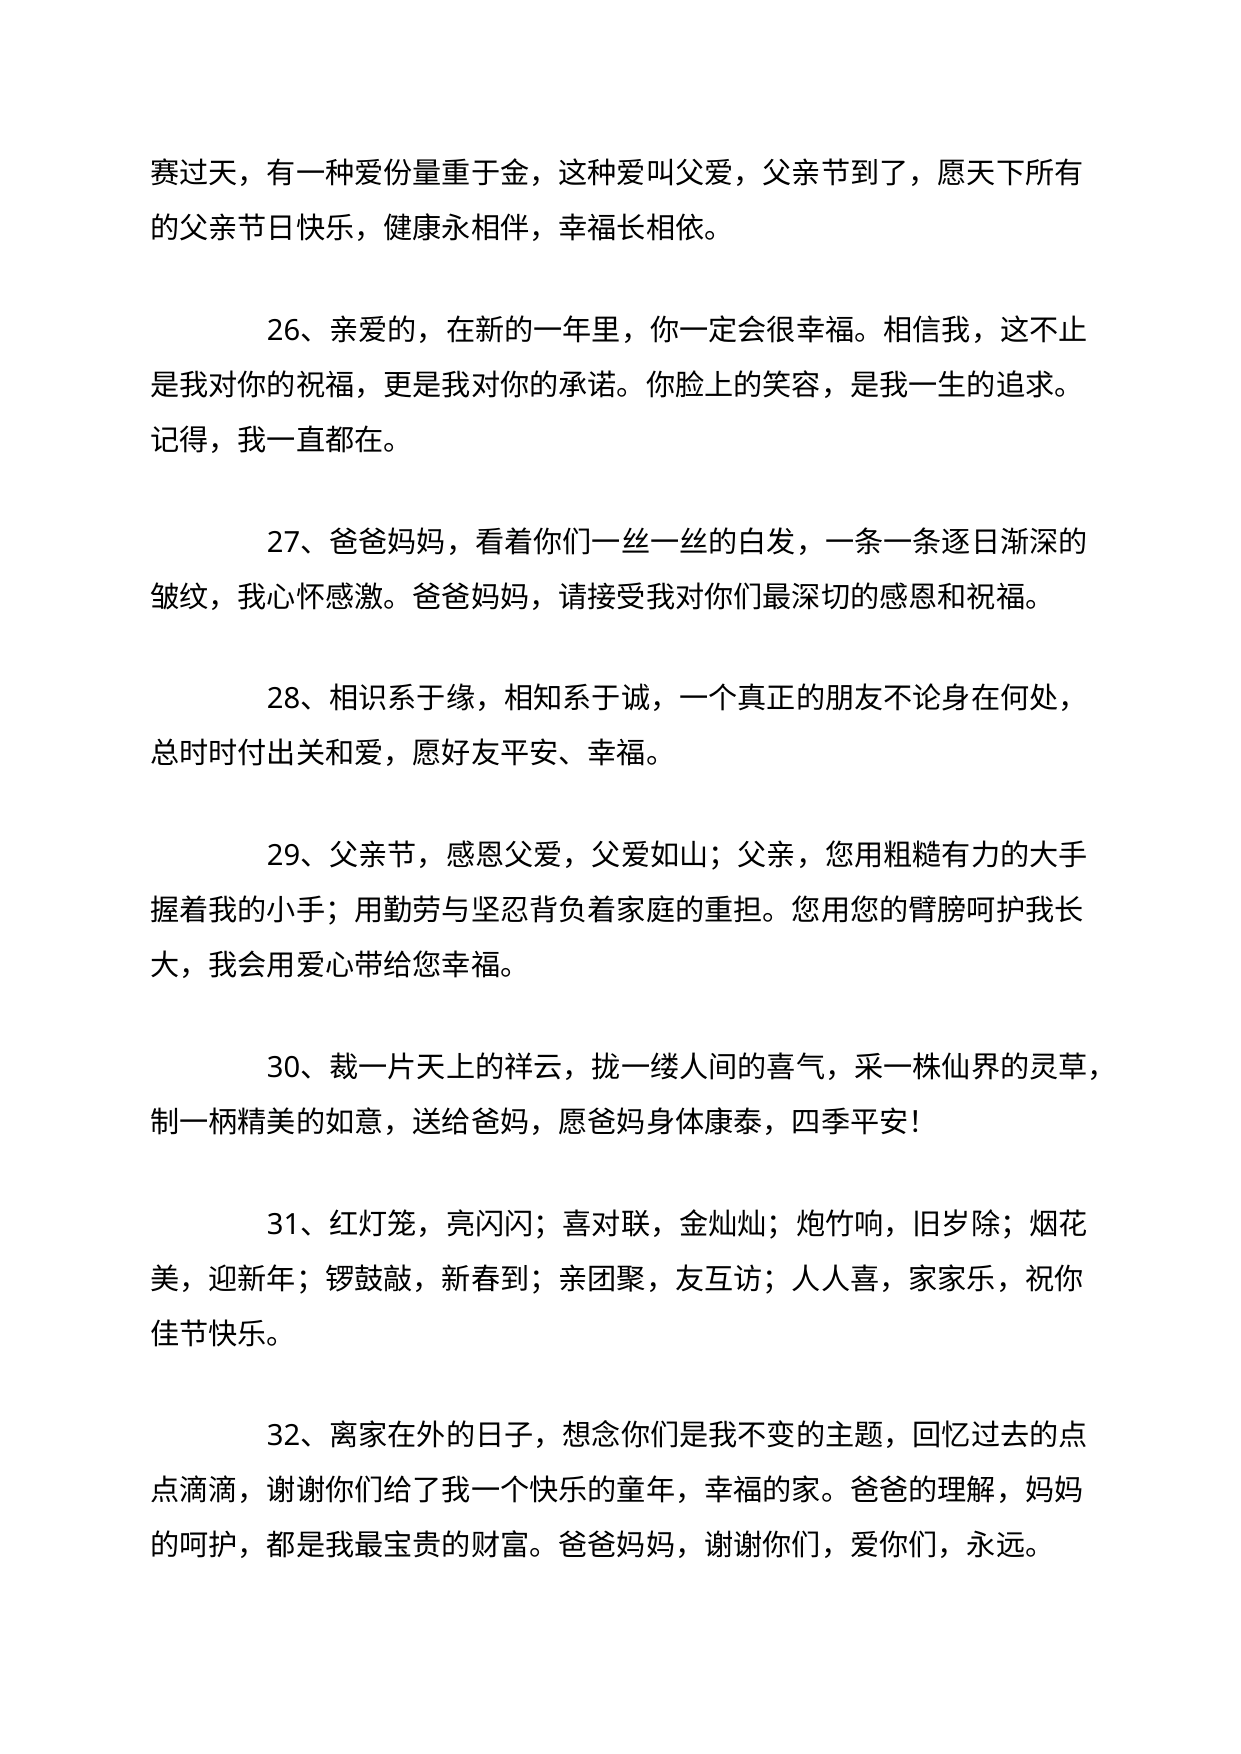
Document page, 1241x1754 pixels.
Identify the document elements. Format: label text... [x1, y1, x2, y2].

text 28、相识系于缘，相知系于诚，一个真正的朋友不论身在何处，总时时付出关和爱，愿好友平安、幸福。 [150, 675, 1090, 772]
text 31、红灯笼，亮闪闪；喜对联，金灿灿；炮竹响，旧岁除；烟花美，迎新年；锣鼓敲，新春到；亲团聚，友互访；人人喜，家家乐，祝你佳节快乐。 [150, 1200, 1090, 1352]
text 27、爸爸妈妈，看着你们一丝一丝的白发，一条一条逐日渐深的皱纹，我心怀感激。爸爸妈妈，请接受我对你们最深切的感恩和祝福。 [150, 518, 1090, 616]
text 30、裁一片天上的祥云，拢一缕人间的喜气，采一株仙界的灵草，制一柄精美的如意，送给爸妈，愿爸妈身体康泰，四季平安！ [150, 1043, 1090, 1141]
text 29、父亲节，感恩父爱，父爱如山；父亲，您用粗糙有力的大手握着我的小手；用勤劳与坚忍背负着家庭的重担。您用您的臂膀呵护我长大，我会用爱心带给您幸福。 [150, 832, 1090, 984]
text 32、离家在外的日子，想念你们是我不变的主题，回忆过去的点点滴滴，谢谢你们给了我一个快乐的童年，幸福的家。爸爸的理解，妈妈的呵护，都是我最宝贵的财富。爸爸妈妈，谢谢你们，爱你们，永远。 [150, 1412, 1090, 1564]
text 26、亲爱的，在新的一年里，你一定会很幸福。相信我，这不止是我对你的祝福，更是我对你的承诺。你脸上的笑容，是我一生的追求。记得，我一直都在。 [150, 307, 1090, 459]
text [150, 150, 1090, 247]
